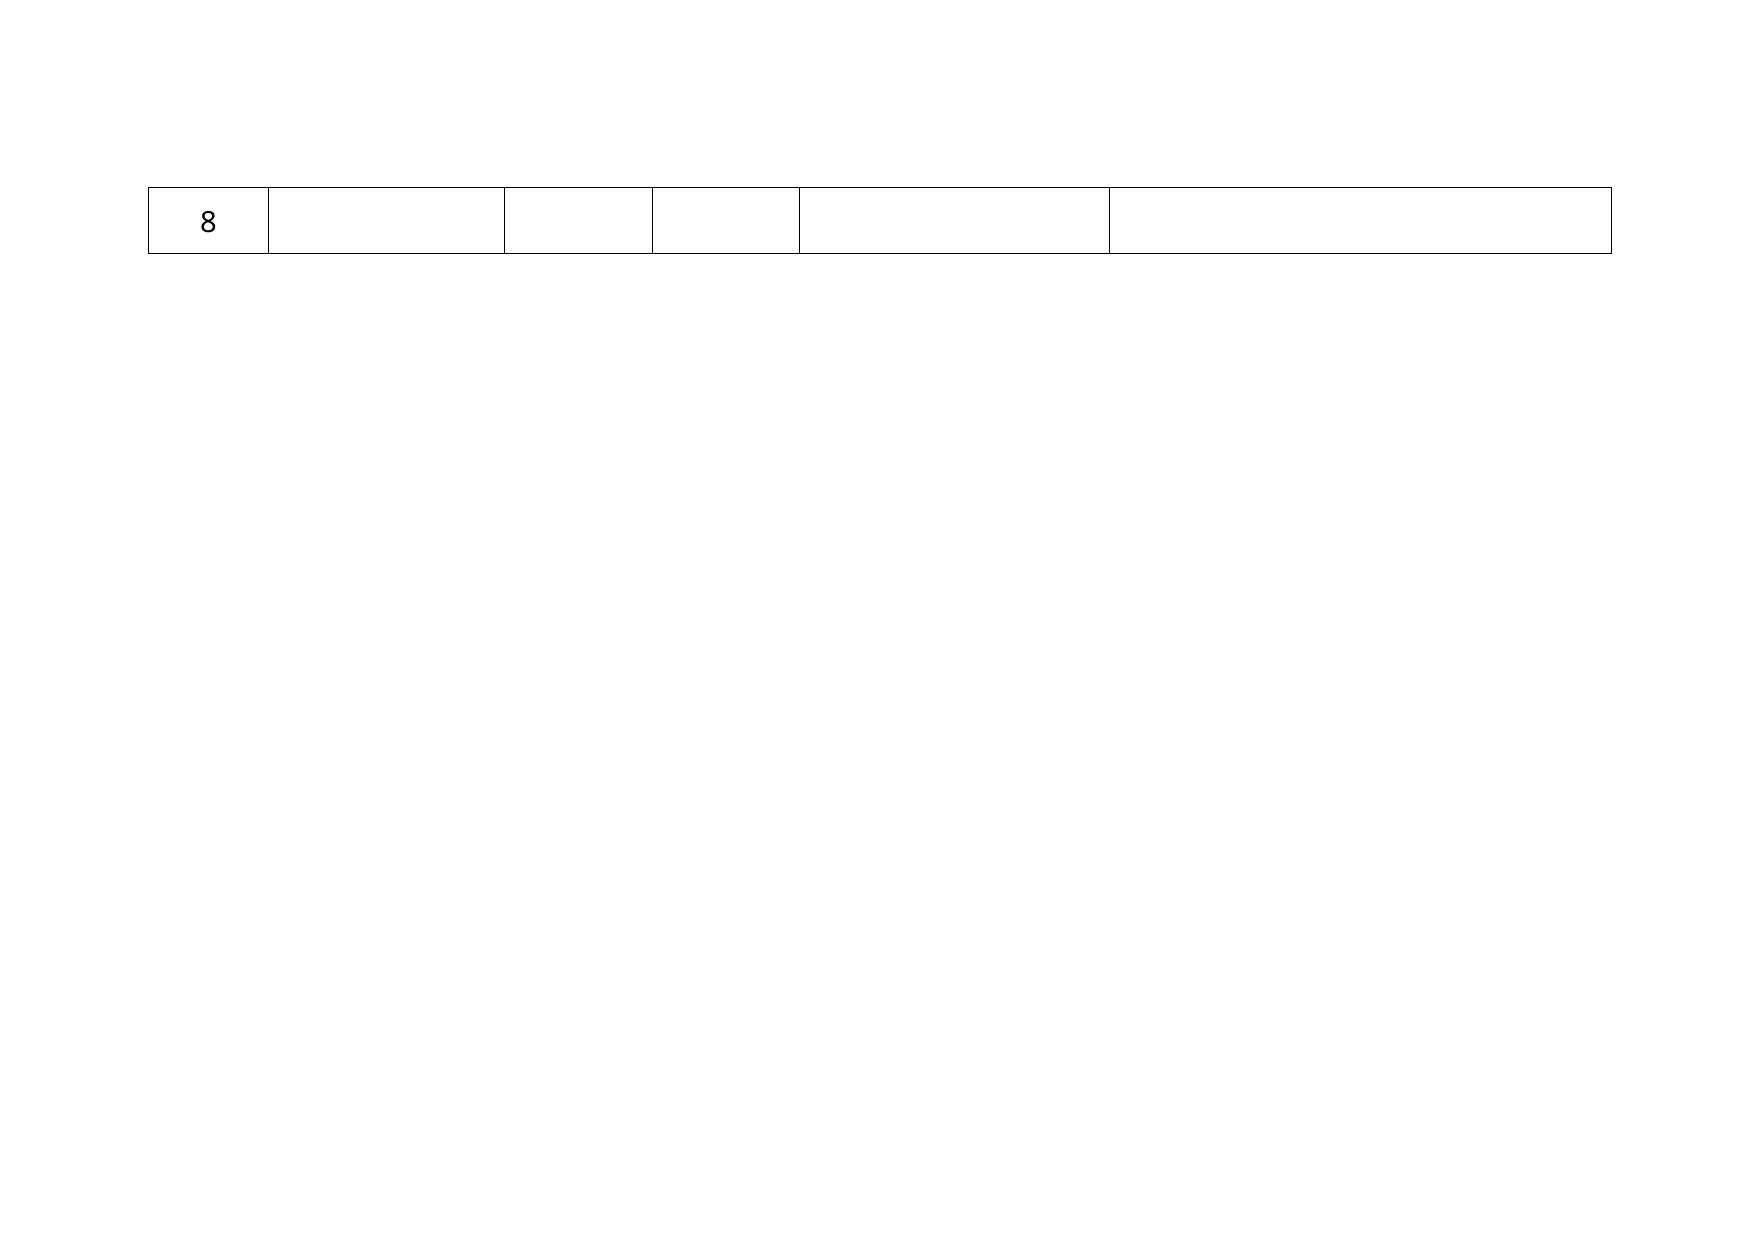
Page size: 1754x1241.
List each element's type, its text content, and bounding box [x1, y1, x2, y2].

table_cell [800, 188, 1109, 253]
table_cell [1110, 188, 1611, 253]
table_cell [505, 188, 652, 253]
table_cell [269, 188, 504, 253]
table_cell [653, 188, 799, 253]
table_cell 8 [149, 188, 268, 253]
